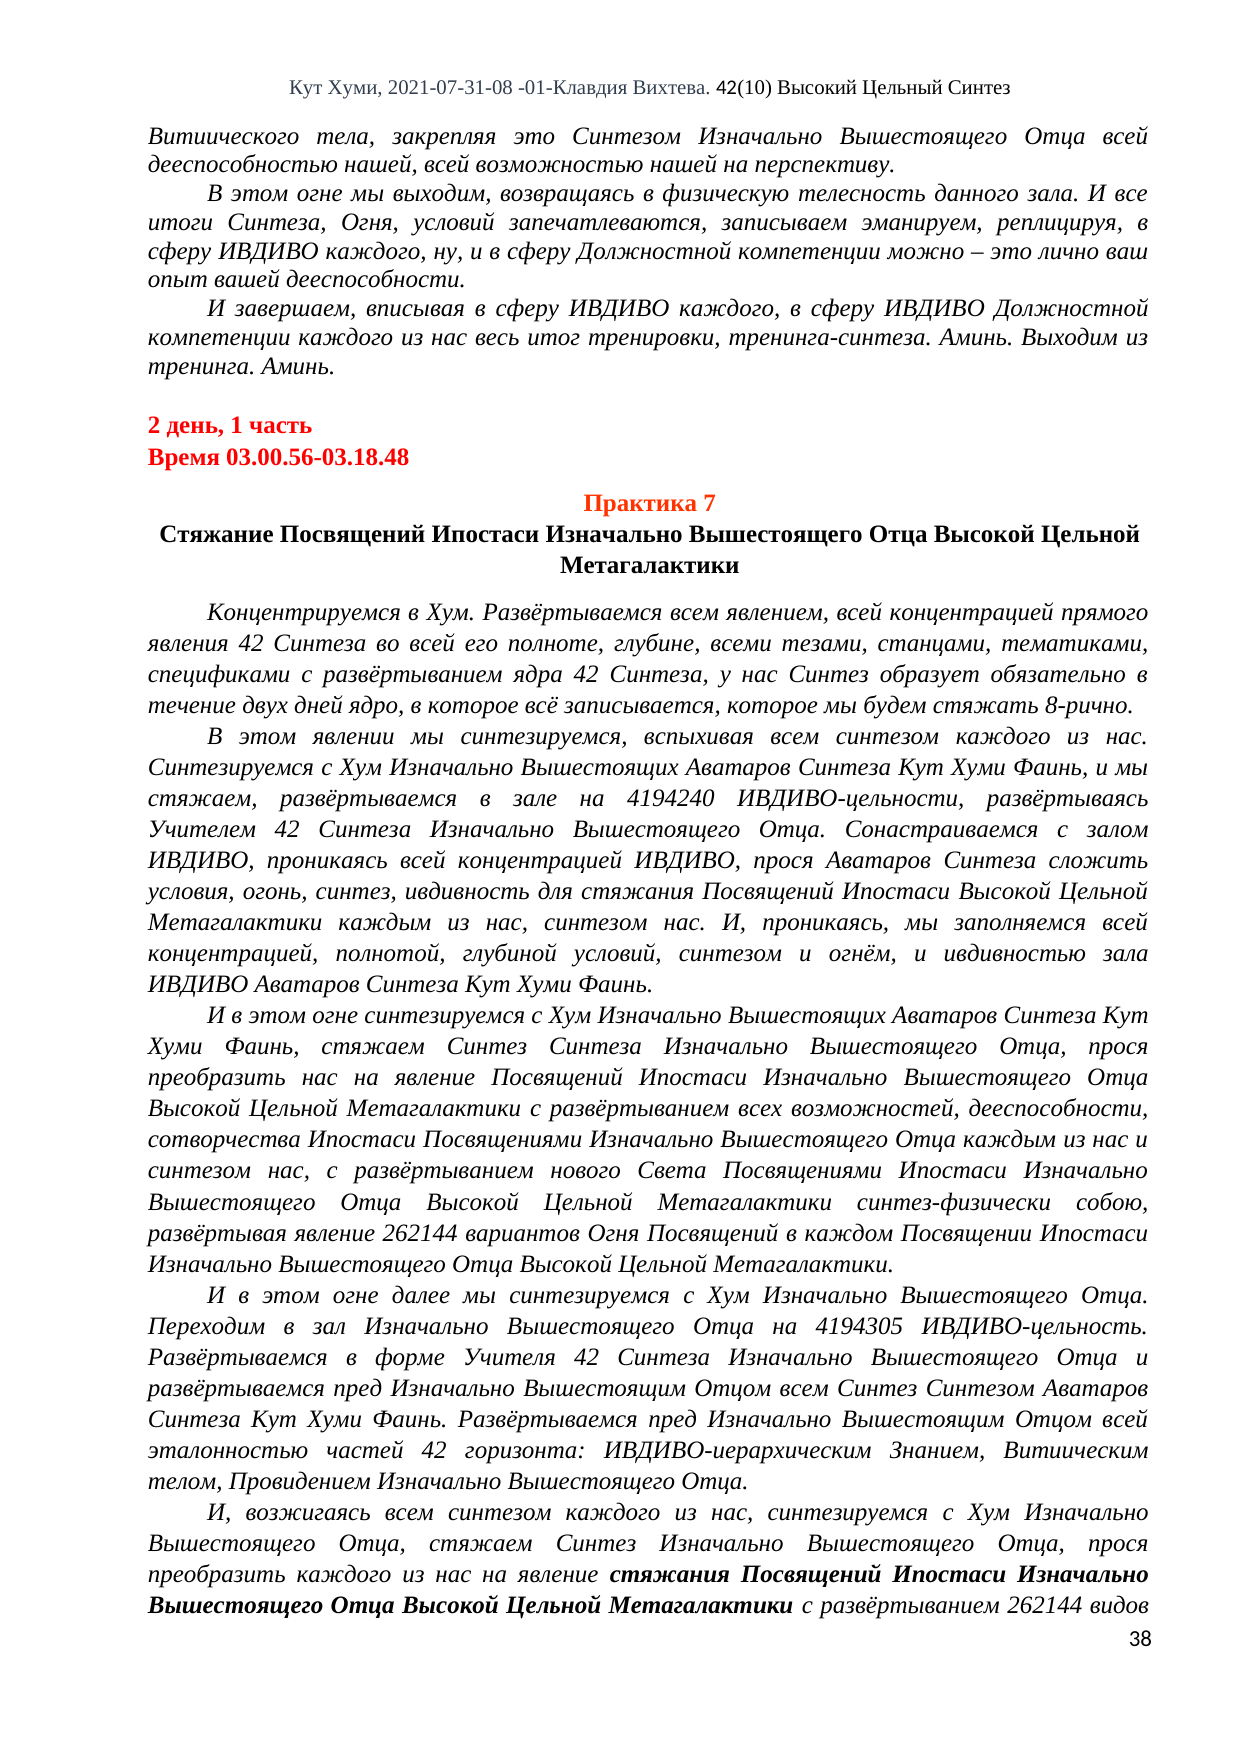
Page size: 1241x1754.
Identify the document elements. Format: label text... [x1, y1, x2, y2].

text В этом явлении мы синтезируемся, вспыхивая всем синтезом каждого из нас. Синтезируемся с Хум Изначально Вышестоящих Аватаров Синтеза Кут Хуми Фаинь, и мы стяжаем, развёртываемся в зале на 4194240 ИВДИВО-цельности, развёртываясь Учителем 42 Синтеза Изначально Вышестоящего Отца. Сонастраиваемся с залом ИВДИВО, проникаясь всей концентрацией ИВДИВО, прося Аватаров Синтеза сложить условия, огонь, синтез, ивдивность для стяжания Посвящений Ипостаси Высокой Цельной Метагалактики каждым из нас, синтезом нас. И, проникаясь, мы заполняемся всей концентрацией, полнотой, глубиной условий, синтезом и огнём, и ивдивностью зала ИВДИВО Аватаров Синтеза Кут Хуми Фаинь. [148, 721, 1152, 998]
text В этом огне мы выходим, возвращаясь в физическую телесность данного зала. И все итоги Синтеза, Огня, условий запечатлеваются, записываем эманируем, реплицируя, в сферу ИВДИВО каждого, ну, и в сферу Должностной компетенции можно – это лично ваш опыт вашей дееспособности. [148, 178, 1152, 293]
text Практика 7 [148, 488, 1152, 517]
text И завершаем, вписывая в сферу ИВДИВО каждого, в сферу ИВДИВО Должностной компетенции каждого из нас весь итог тренировки, тренинга-синтеза. Аминь. Выходим из тренинга. Аминь. [148, 293, 1152, 379]
text И в этом огне синтезируемся с Хум Изначально Вышестоящих Аватаров Синтеза Кут Хуми Фаинь, стяжаем Синтез Синтеза Изначально Вышестоящего Отца, прося преобразить нас на явление Посвящений Ипостаси Изначально Вышестоящего Отца Высокой Цельной Метагалактики с развёртыванием всех возможностей, дееспособности, сотворчества Ипостаси Посвящениями Изначально Вышестоящего Отца каждым из нас и синтезом нас, с развёртыванием нового Света Посвящениями Ипостаси Изначально Вышестоящего Отца Высокой Цельной Метагалактики синтез-физически собою, развёртывая явление 262144 вариантов Огня Посвящений в каждом Посвящении Ипостаси Изначально Вышестоящего Отца Высокой Цельной Метагалактики. [148, 1000, 1152, 1277]
text Концентрируемся в Хум. Развёртываемся всем явлением, всей концентрацией прямого явления 42 Синтеза во всей его полноте, глубине, всеми тезами, станцами, тематиками, спецификами с развёртыванием ядра 42 Синтеза, у нас Синтез образует обязательно в течение двух дней ядро, в которое всё записывается, которое мы будем стяжать 8-рично. [148, 597, 1152, 719]
text Время 03.00.56-03.18.48 [148, 442, 1152, 470]
text 2 день, 1 часть [148, 411, 1152, 439]
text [148, 121, 1152, 178]
text И в этом огне далее мы синтезируемся с Хум Изначально Вышестоящего Отца. Переходим в зал Изначально Вышестоящего Отца на 4194305 ИВДИВО-цельность. Развёртываемся в форме Учителя 42 Синтеза Изначально Вышестоящего Отца и развёртываемся пред Изначально Вышестоящим Отцом всем Синтез Синтезом Аватаров Синтеза Кут Хуми Фаинь. Развёртываемся пред Изначально Вышестоящим Отцом всей эталонностью частей 42 горизонта: ИВДИВО-иерархическим Знанием, Витиическим телом, Провидением Изначально Вышестоящего Отца. [148, 1280, 1152, 1495]
text Стяжание Посвящений Ипостаси Изначально Вышестоящего Отца Высокой Цельной Метагалактики [148, 519, 1152, 579]
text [148, 1497, 1152, 1619]
